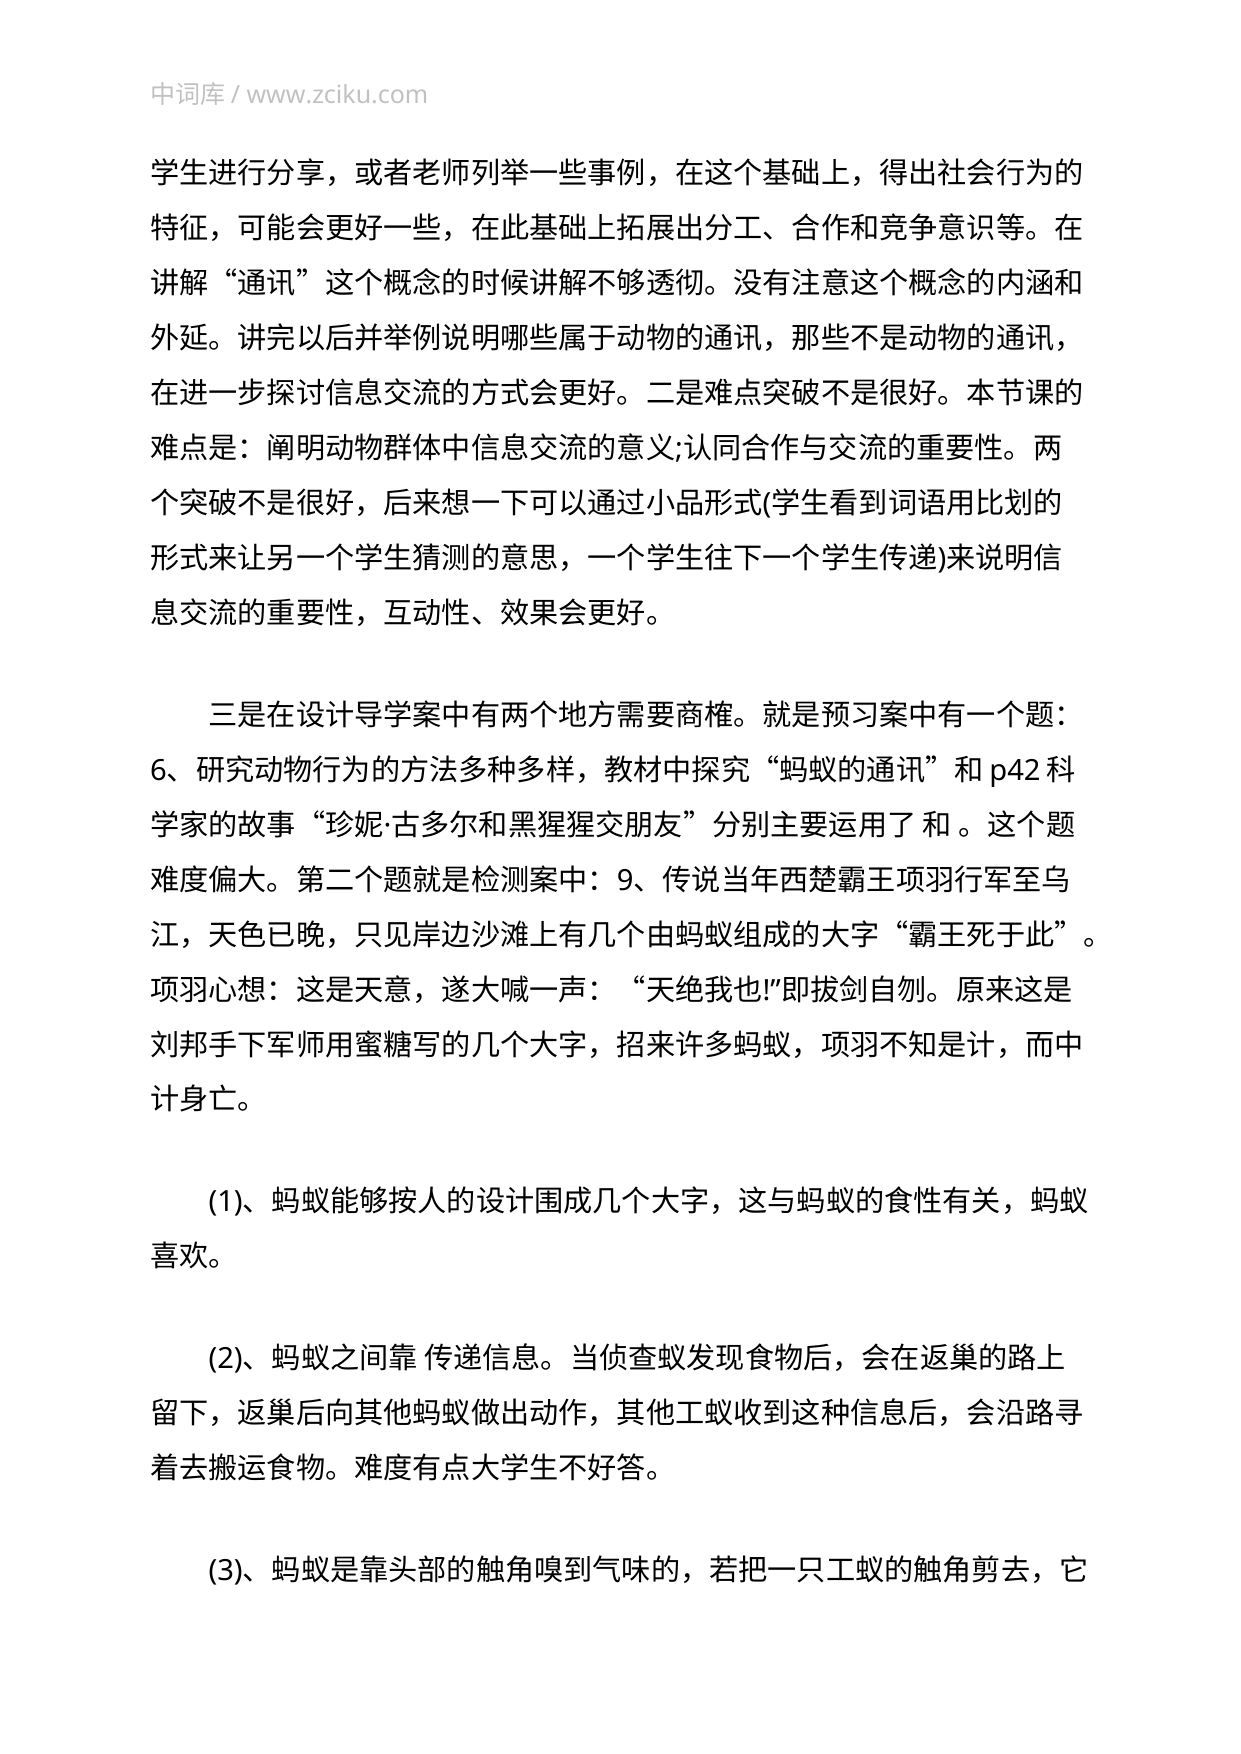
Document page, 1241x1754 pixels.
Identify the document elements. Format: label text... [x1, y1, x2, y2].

text (2)、蚂蚁之间靠 传递信息。当侦查蚁发现食物后，会在返巢的路上留下，返巢后向其他蚂蚁做出动作，其他工蚁收到这种信息后，会沿路寻着去搬运食物。难度有点大学生不好答。 [150, 1334, 1090, 1487]
text (1)、蚂蚁能够按人的设计围成几个大字，这与蚂蚁的食性有关，蚂蚁喜欢。 [150, 1178, 1090, 1275]
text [150, 1546, 1090, 1588]
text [150, 150, 1090, 632]
text 三是在设计导学案中有两个地方需要商榷。就是预习案中有一个题：6、研究动物行为的方法多种多样，教材中探究“蚂蚁的通讯”和p42科学家的故事“珍妮·古多尔和黑猩猩交朋友”分别主要运用了 和 。这个题难度偏大。第二个题就是检测案中：9、传说当年西楚霸王项羽行军至乌江，天色已晚，只见岸边沙滩上有几个由蚂蚁组成的大字“霸王死于此”。项羽心想：这是天意，遂大喊一声：“天绝我也!”即拔剑自刎。原来这是刘邦手下军师用蜜糖写的几个大字，招来许多蚂蚁，项羽不知是计，而中计身亡。 [150, 691, 1090, 1118]
